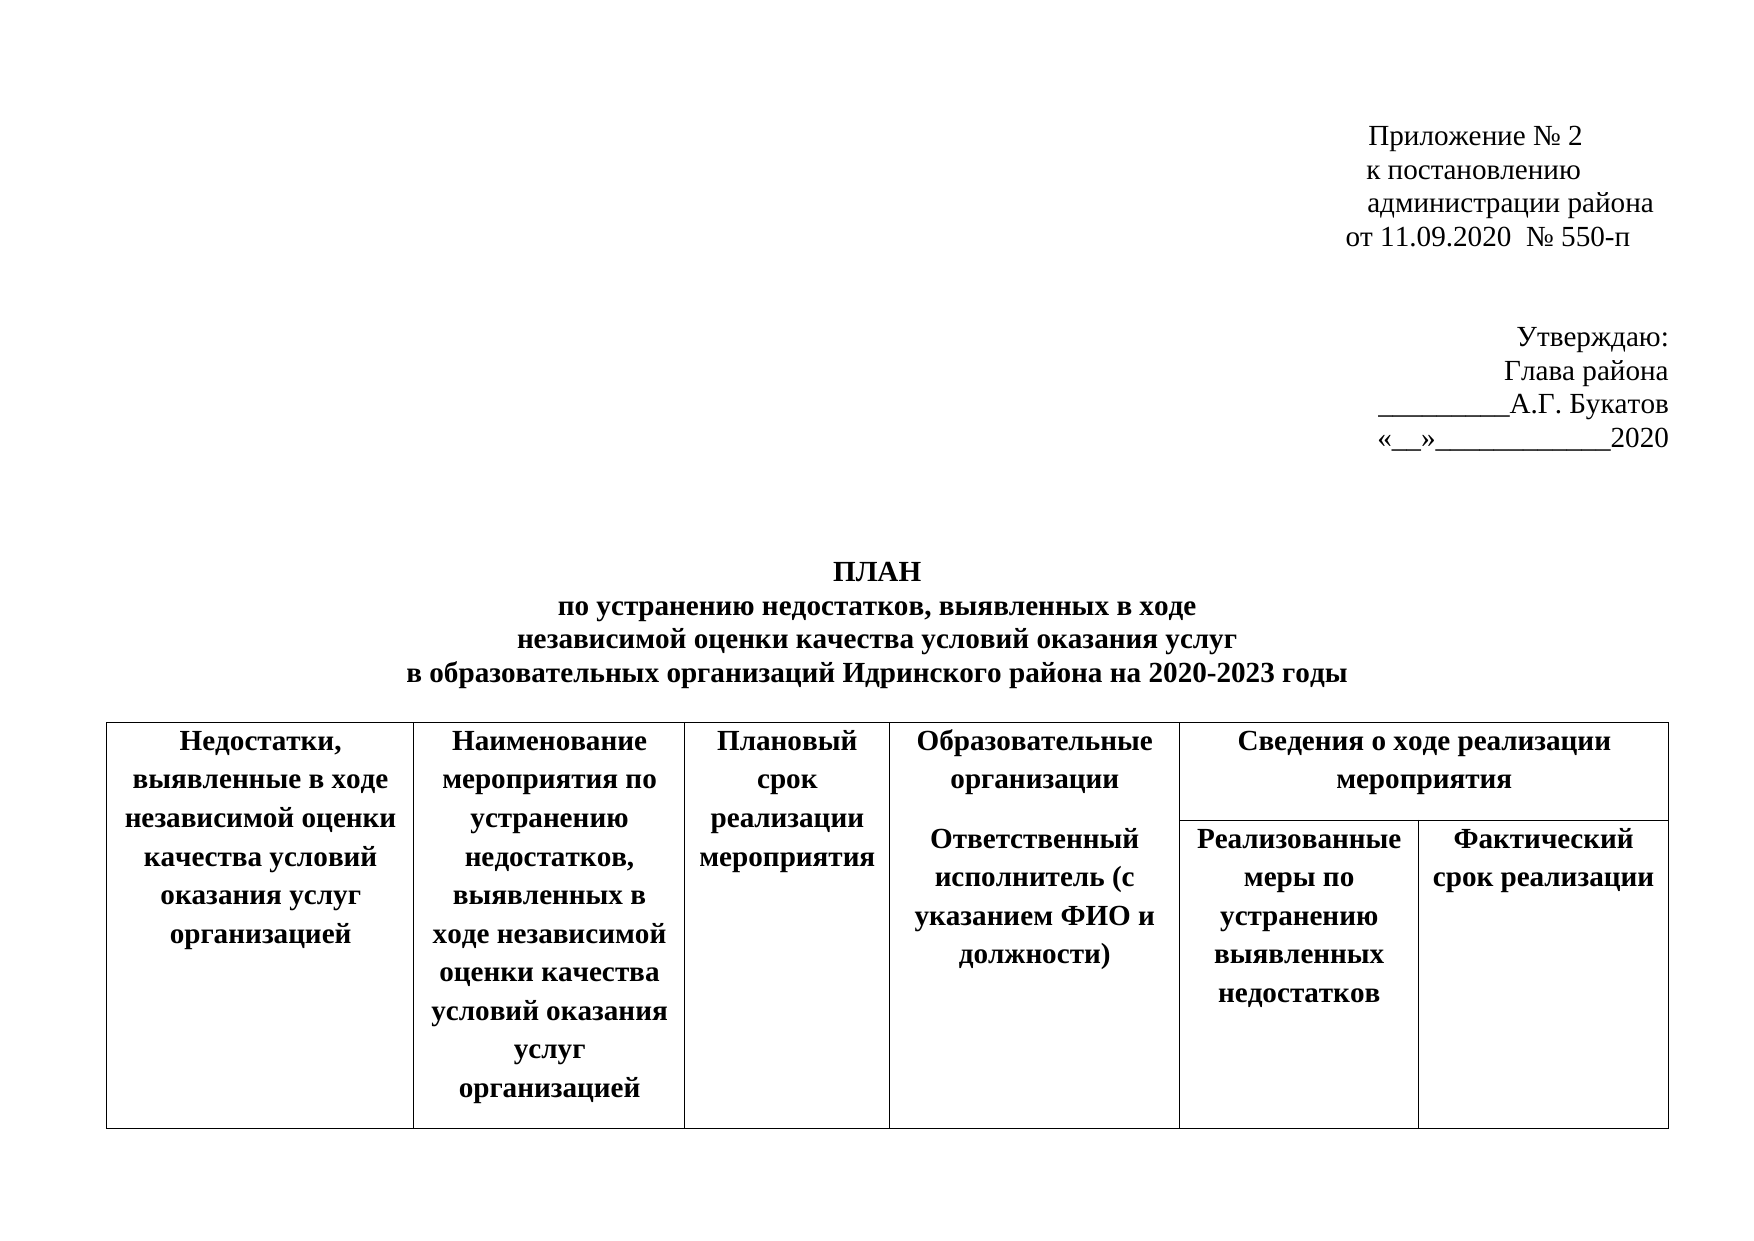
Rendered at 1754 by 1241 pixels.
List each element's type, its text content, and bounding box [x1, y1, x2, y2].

table_header Плановый срок реализации мероприятия [685, 723, 889, 1128]
text Приложение № 2 [118, 118, 1668, 152]
table_header Сведения о ходе реализации мероприятия [1180, 723, 1668, 820]
table_header Образовательные организации Ответственный исполнитель (с указанием ФИО и должности) [890, 723, 1179, 1128]
table_cell Фактический срок реализации [1419, 821, 1668, 1128]
text ПЛАН [118, 554, 1636, 588]
text администрации района [118, 185, 1668, 219]
text к постановлению [118, 152, 1668, 185]
table_header Наименование мероприятия по устранению недостатков, выявленных в ходе независимой оценки качества условий оказания услуг организацией [414, 723, 684, 1128]
table_header Недостатки, выявленные в ходе независимой оценки качества условий оказания услуг организацией [107, 723, 413, 1128]
text «__»____________2020 [118, 420, 1668, 454]
text Утверждаю: [118, 319, 1668, 353]
text в образовательных организаций Идринского района на 2020-2023 годы [118, 655, 1636, 688]
text от 11.09.2020 № 550-п [118, 219, 1668, 252]
text Глава района [1002, 353, 1668, 387]
text по устранению недостатков, выявленных в ходе [118, 588, 1636, 621]
table_cell Реализованные меры по устранению выявленных недостатков [1180, 821, 1418, 1128]
text _________А.Г. Букатов [118, 387, 1668, 420]
text независимой оценки качества условий оказания услуг [118, 621, 1636, 655]
